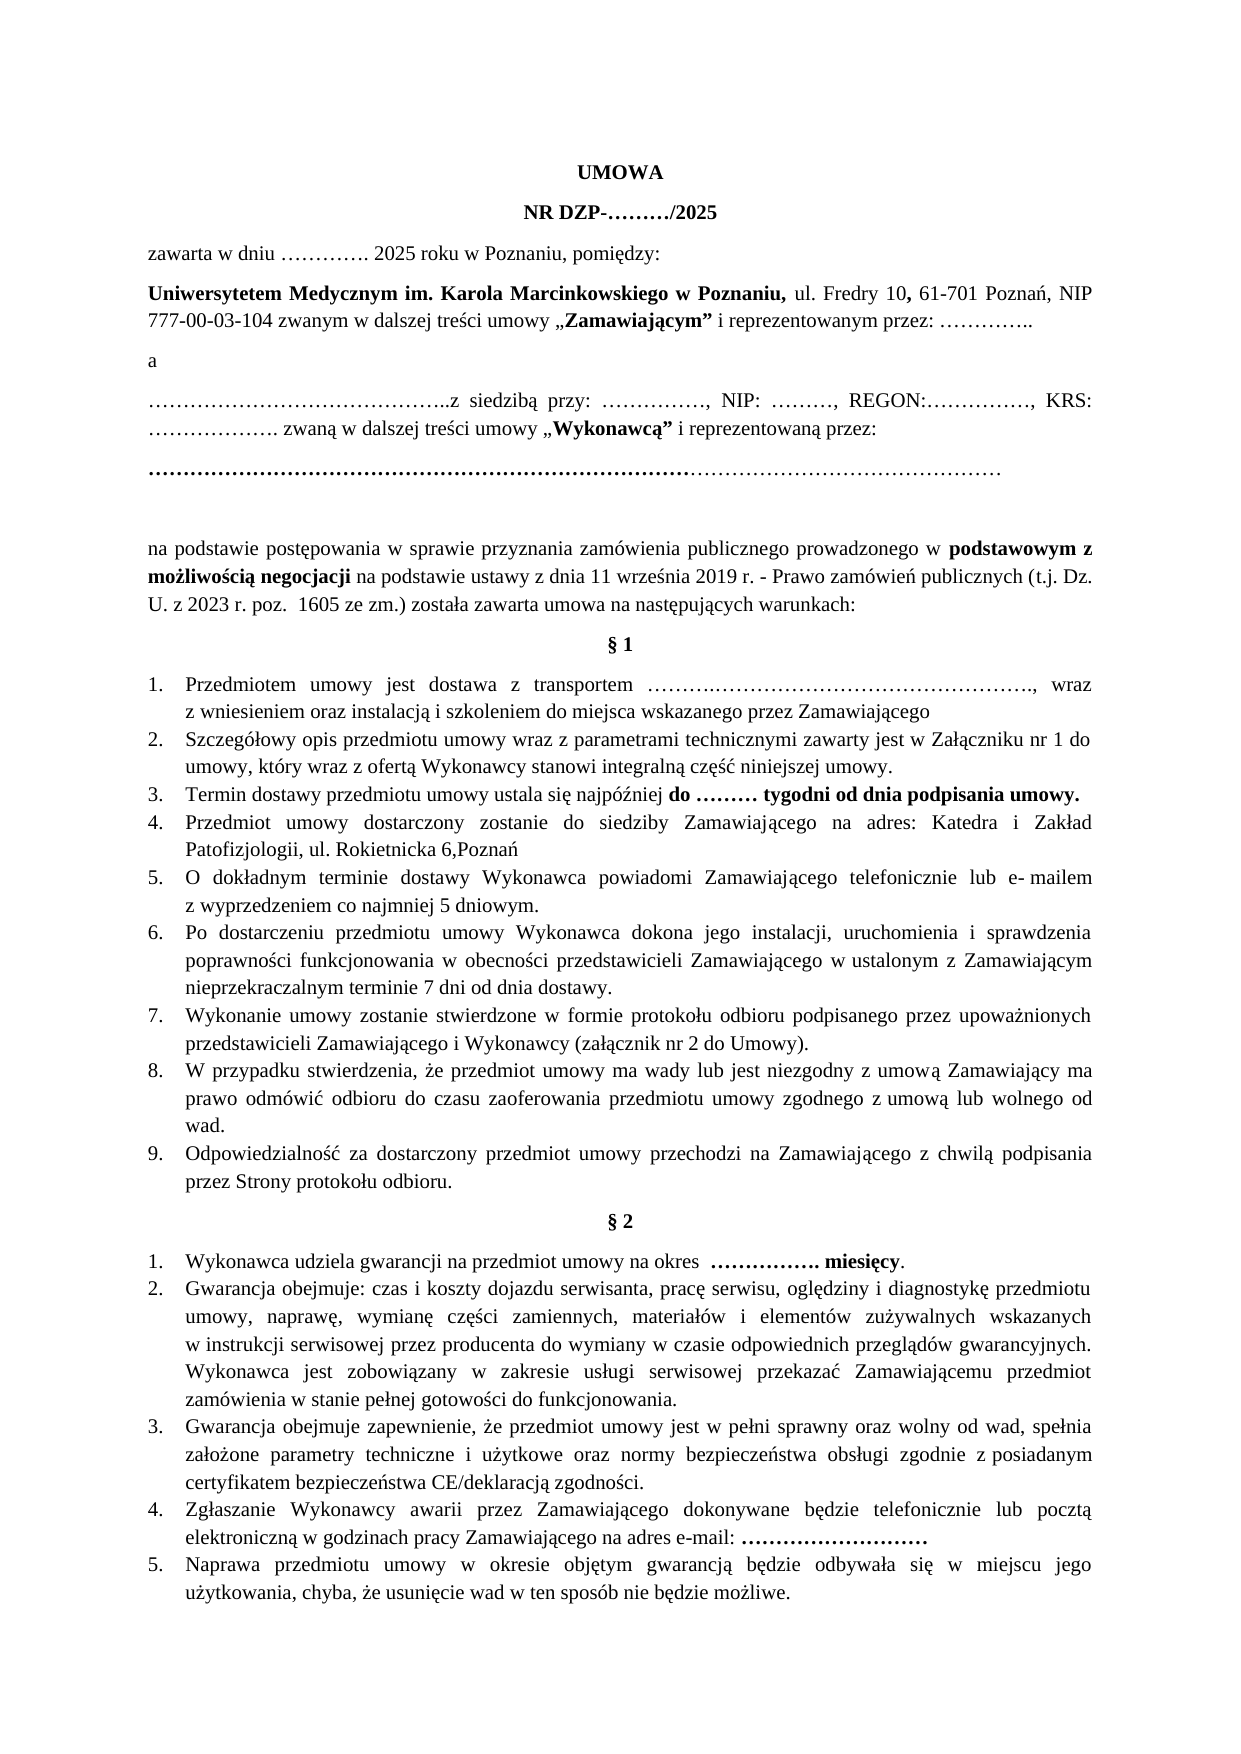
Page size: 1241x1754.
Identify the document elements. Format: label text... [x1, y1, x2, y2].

list Po dostarczeniu przedmiotu umowy Wykonawca dokona jego instalacji, uruchomienia i sprawdzenia poprawności funkcjonowania w obecności przedstawicieli Zamawiającego w ustalonym z Zamawiającym nieprzekraczalnym terminie 7 dni od dnia dostawy. [148, 920, 1092, 999]
text na podstawie postępowania w sprawie przyznania zamówienia publicznego prowadzonego w podstawowym z możliwością negocjacji na podstawie ustawy z dnia 11 września 2019 r. - Prawo zamówień publicznych (t.j. Dz. U. z 2023 r. poz. 1605 ze zm.) została zawarta umowa na następujących warunkach: [148, 536, 1092, 616]
text …………………………………………………………………………………………………………… [148, 456, 1092, 480]
list Zgłaszanie Wykonawcy awarii przez Zamawiającego dokonywane będzie telefonicznie lub pocztą elektroniczną w godzinach pracy Zamawiającego na adres e-mail: ……………………… [148, 1497, 1092, 1549]
list W przypadku stwierdzenia, że przedmiot umowy ma wady lub jest niezgodny z umową Zamawiający ma prawo odmówić odbioru do czasu zaoferowania przedmiotu umowy zgodnego z umową lub wolnego od wad. [148, 1058, 1092, 1137]
list Gwarancja obejmuje: czas i koszty dojazdu serwisanta, pracę serwisu, oględziny i diagnostykę przedmiotu umowy, naprawę, wymianę części zamiennych, materiałów i elementów zużywalnych wskazanych w instrukcji serwisowej przez producenta do wymiany w czasie odpowiednich przeglądów gwarancyjnych. Wykonawca jest zobowiązany w zakresie usługi serwisowej przekazać Zamawiającemu przedmiot zamówienia w stanie pełnej gotowości do funkcjonowania. [148, 1276, 1092, 1411]
text § 2 [148, 1209, 1092, 1233]
list Termin dostawy przedmiotu umowy ustala się najpóźniej do ……… tygodni od dnia podpisania umowy. [148, 782, 1092, 806]
list O dokładnym terminie dostawy Wykonawca powiadomi Zamawiającego telefonicznie lub e- mailem z wyprzedzeniem co najmniej 5 dniowym. [148, 865, 1092, 917]
text NR DZP-………/2025 [148, 200, 1092, 224]
text UMOWA [148, 160, 1092, 184]
list Przedmiot umowy dostarczony zostanie do siedziby Zamawiającego na adres: Katedra i Zakład Patofizjologii, ul. Rokietnicka 6,Poznań [148, 810, 1092, 861]
list Wykonanie umowy zostanie stwierdzone w formie protokołu odbioru podpisanego przez upoważnionych przedstawicieli Zamawiającego i Wykonawcy (załącznik nr 2 do Umowy). [148, 1003, 1092, 1054]
list Wykonawca udziela gwarancji na przedmiot umowy na okres ……………. miesięcy. [148, 1249, 1092, 1273]
text zawarta w dniu …………. 2025 roku w Poznaniu, pomiędzy: [148, 240, 1092, 264]
list Gwarancja obejmuje zapewnienie, że przedmiot umowy jest w pełni sprawny oraz wolny od wad, spełnia założone parametry techniczne i użytkowe oraz normy bezpieczeństwa obsługi zgodnie z posiadanym certyfikatem bezpieczeństwa CE/deklaracją zgodności. [148, 1414, 1092, 1494]
list Szczegółowy opis przedmiotu umowy wraz z parametrami technicznymi zawarty jest w Załączniku nr 1 do umowy, który wraz z ofertą Wykonawcy stanowi integralną część niniejszej umowy. [148, 727, 1092, 778]
text a [148, 348, 1092, 372]
list Przedmiotem umowy jest dostawa z transportem ……….………………………………………., wraz z wniesieniem oraz instalacją i szkoleniem do miejsca wskazanego przez Zamawiającego [148, 672, 1092, 723]
list Naprawa przedmiotu umowy w okresie objętym gwarancją będzie odbywała się w miejscu jego użytkowania, chyba, że usunięcie wad w ten sposób nie będzie możliwe. [148, 1552, 1092, 1604]
text Uniwersytetem Medycznym im. Karola Marcinkowskiego w Poznaniu, ul. Fredry 10, 61-701 Poznań, NIP 777-00-03-104 zwanym w dalszej treści umowy „Zamawiającym” i reprezentowanym przez: ………….. [148, 281, 1092, 332]
text ……………………………………..z siedzibą przy: ……………, NIP: ………, REGON:……………, KRS:………………. zwaną w dalszej treści umowy „Wykonawcą” i reprezentowaną przez: [148, 388, 1092, 440]
text § 1 [148, 632, 1092, 656]
list Odpowiedzialność za dostarczony przedmiot umowy przechodzi na Zamawiającego z chwilą podpisania przez Strony protokołu odbioru. [148, 1141, 1092, 1193]
